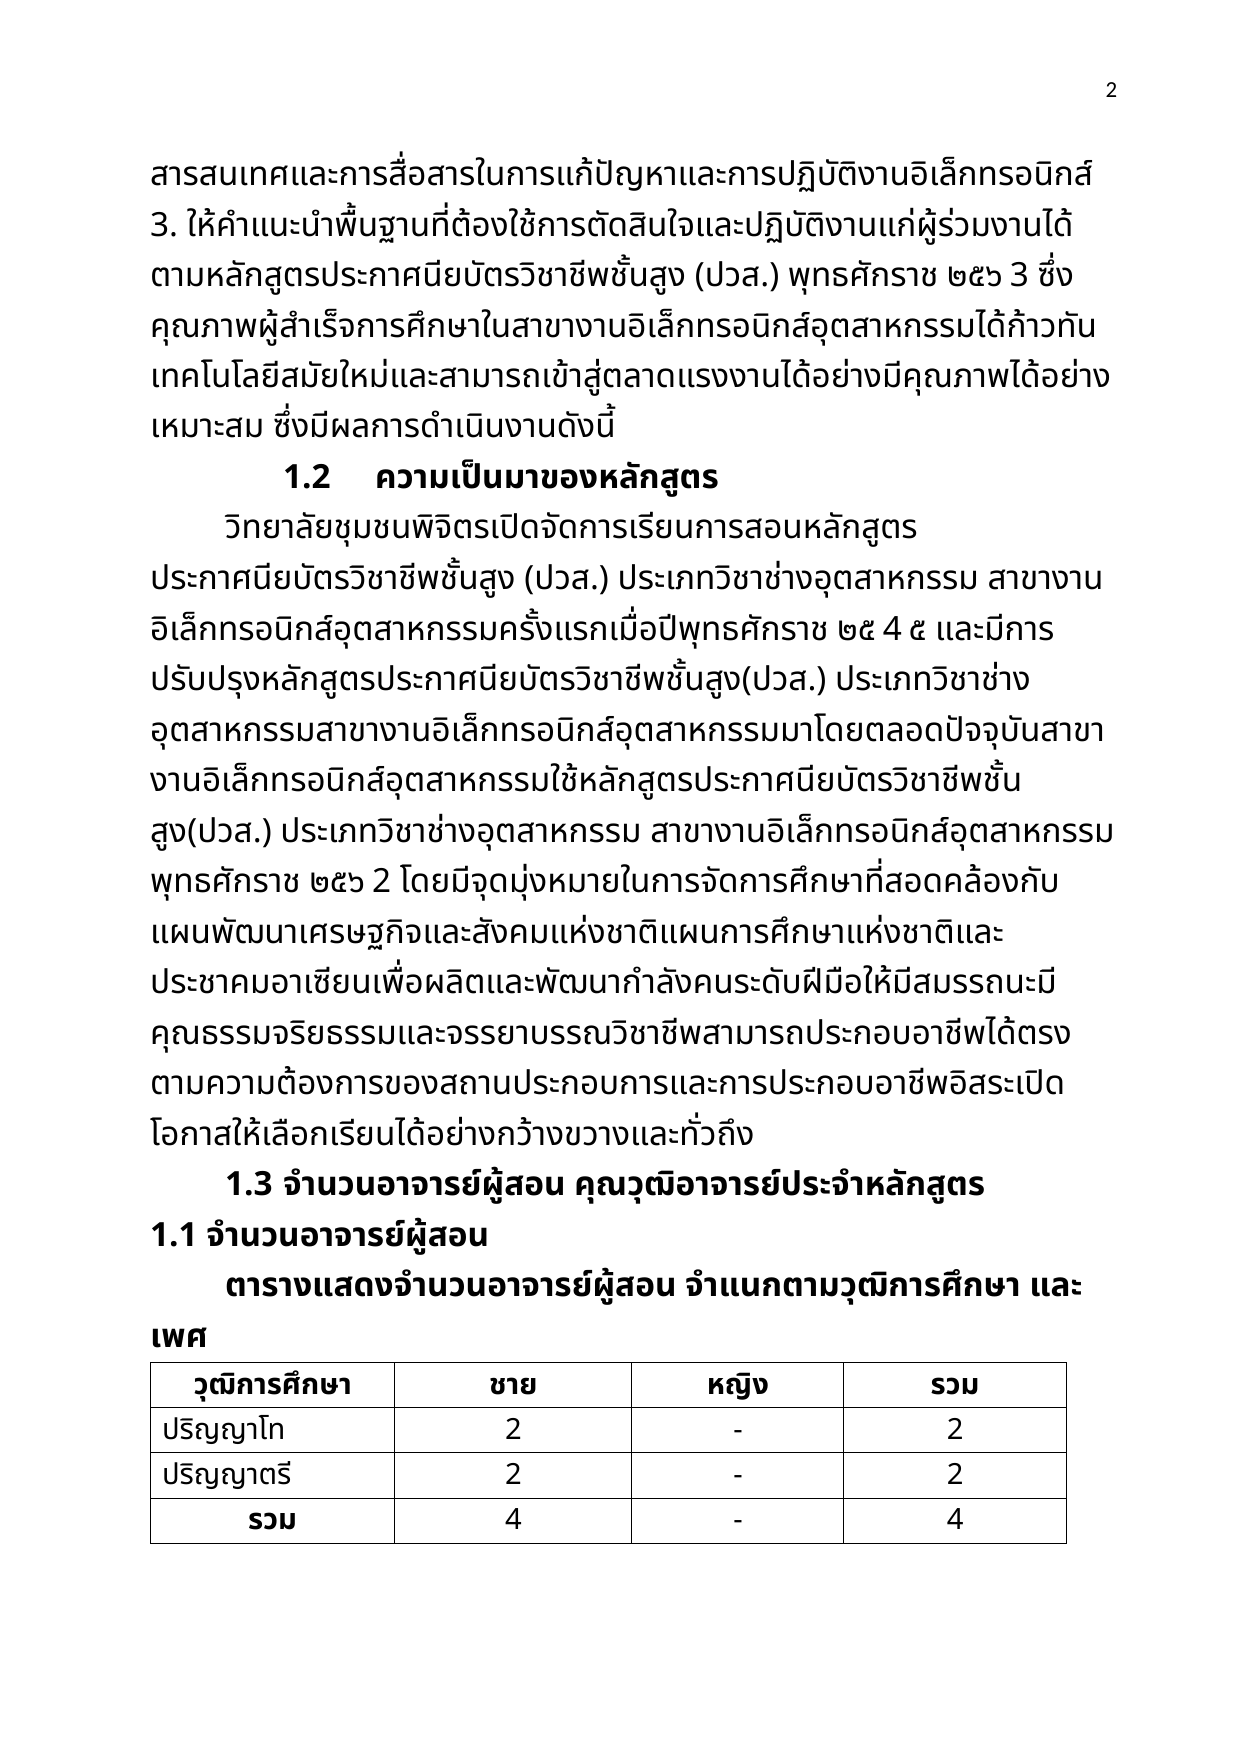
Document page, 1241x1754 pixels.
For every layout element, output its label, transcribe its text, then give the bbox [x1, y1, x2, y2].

list จำนวนอาจารย์ผู้สอน คุณวุฒิอาจารย์ประจำหลักสูตร [225, 1160, 1117, 1211]
table_header หญิง [632, 1363, 843, 1407]
text วิทยาลัยชุมชนพิจิตรเปิดจัดการเรียนการสอนหลักสูตรประกาศนียบัตรวิชาชีพชั้นสูง (ปวส.) ประเภทวิชาช่างอุตสาหกรรม สาขางานอิเล็กทรอนิกส์อุตสาหกรรมครั้งแรกเมื่อปีพุทธศักราช ๒๕4๕ และมีการปรับปรุงหลักสูตรประกาศนียบัตรวิชาชีพชั้นสูง(ปวส.) ประเภทวิชาช่างอุตสาหกรรมสาขางานอิเล็กทรอนิกส์อุตสาหกรรมมาโดยตลอดปัจจุบันสาขางานอิเล็กทรอนิกส์อุตสาหกรรมใช้หลักสูตรประกาศนียบัตรวิชาชีพชั้นสูง(ปวส.) ประเภทวิชาช่างอุตสาหกรรม สาขางานอิเล็กทรอนิกส์อุตสาหกรรมพุทธศักราช ๒๕๖2 โดยมีจุดมุ่งหมายในการจัดการศึกษาที่สอดคล้องกับแผนพัฒนาเศรษฐกิจและสังคมแห่งชาติแผนการศึกษาแห่งชาติและประชาคมอาเซียนเพื่อผลิตและพัฒนากำลังคนระดับฝีมือให้มีสมรรถนะมีคุณธรรมจริยธรรมและจรรยาบรรณวิชาชีพสามารถประกอบอาชีพได้ตรงตามความต้องการของสถานประกอบการและการประกอบอาชีพอิสระเปิดโอกาสให้เลือกเรียนได้อย่างกว้างขวางและทั่วถึง [150, 503, 1117, 1160]
table_cell ปริญญาโท [151, 1408, 394, 1452]
table_cell ปริญญาตรี [151, 1453, 394, 1497]
table_cell 2 [395, 1408, 631, 1452]
table_cell 2 [844, 1408, 1066, 1452]
table_cell 4 [395, 1499, 631, 1542]
table_header วุฒิการศึกษา [151, 1363, 394, 1407]
table_header รวม [844, 1363, 1066, 1407]
table_cell 2 [844, 1453, 1066, 1497]
text 1.1 จำนวนอาจารย์ผู้สอน [150, 1211, 1117, 1261]
text ตารางแสดงจำนวนอาจารย์ผู้สอน จำแนกตามวุฒิการศึกษา และเพศ [150, 1261, 1117, 1362]
table_cell - [632, 1408, 843, 1452]
table_cell - [632, 1499, 843, 1542]
table_cell 4 [844, 1499, 1066, 1542]
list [150, 150, 1117, 453]
list ความเป็นมาของหลักสูตร [283, 453, 1117, 503]
table_cell - [632, 1453, 843, 1497]
table_header ชาย [395, 1363, 631, 1407]
table_cell 2 [395, 1453, 631, 1497]
table_cell รวม [151, 1499, 394, 1542]
